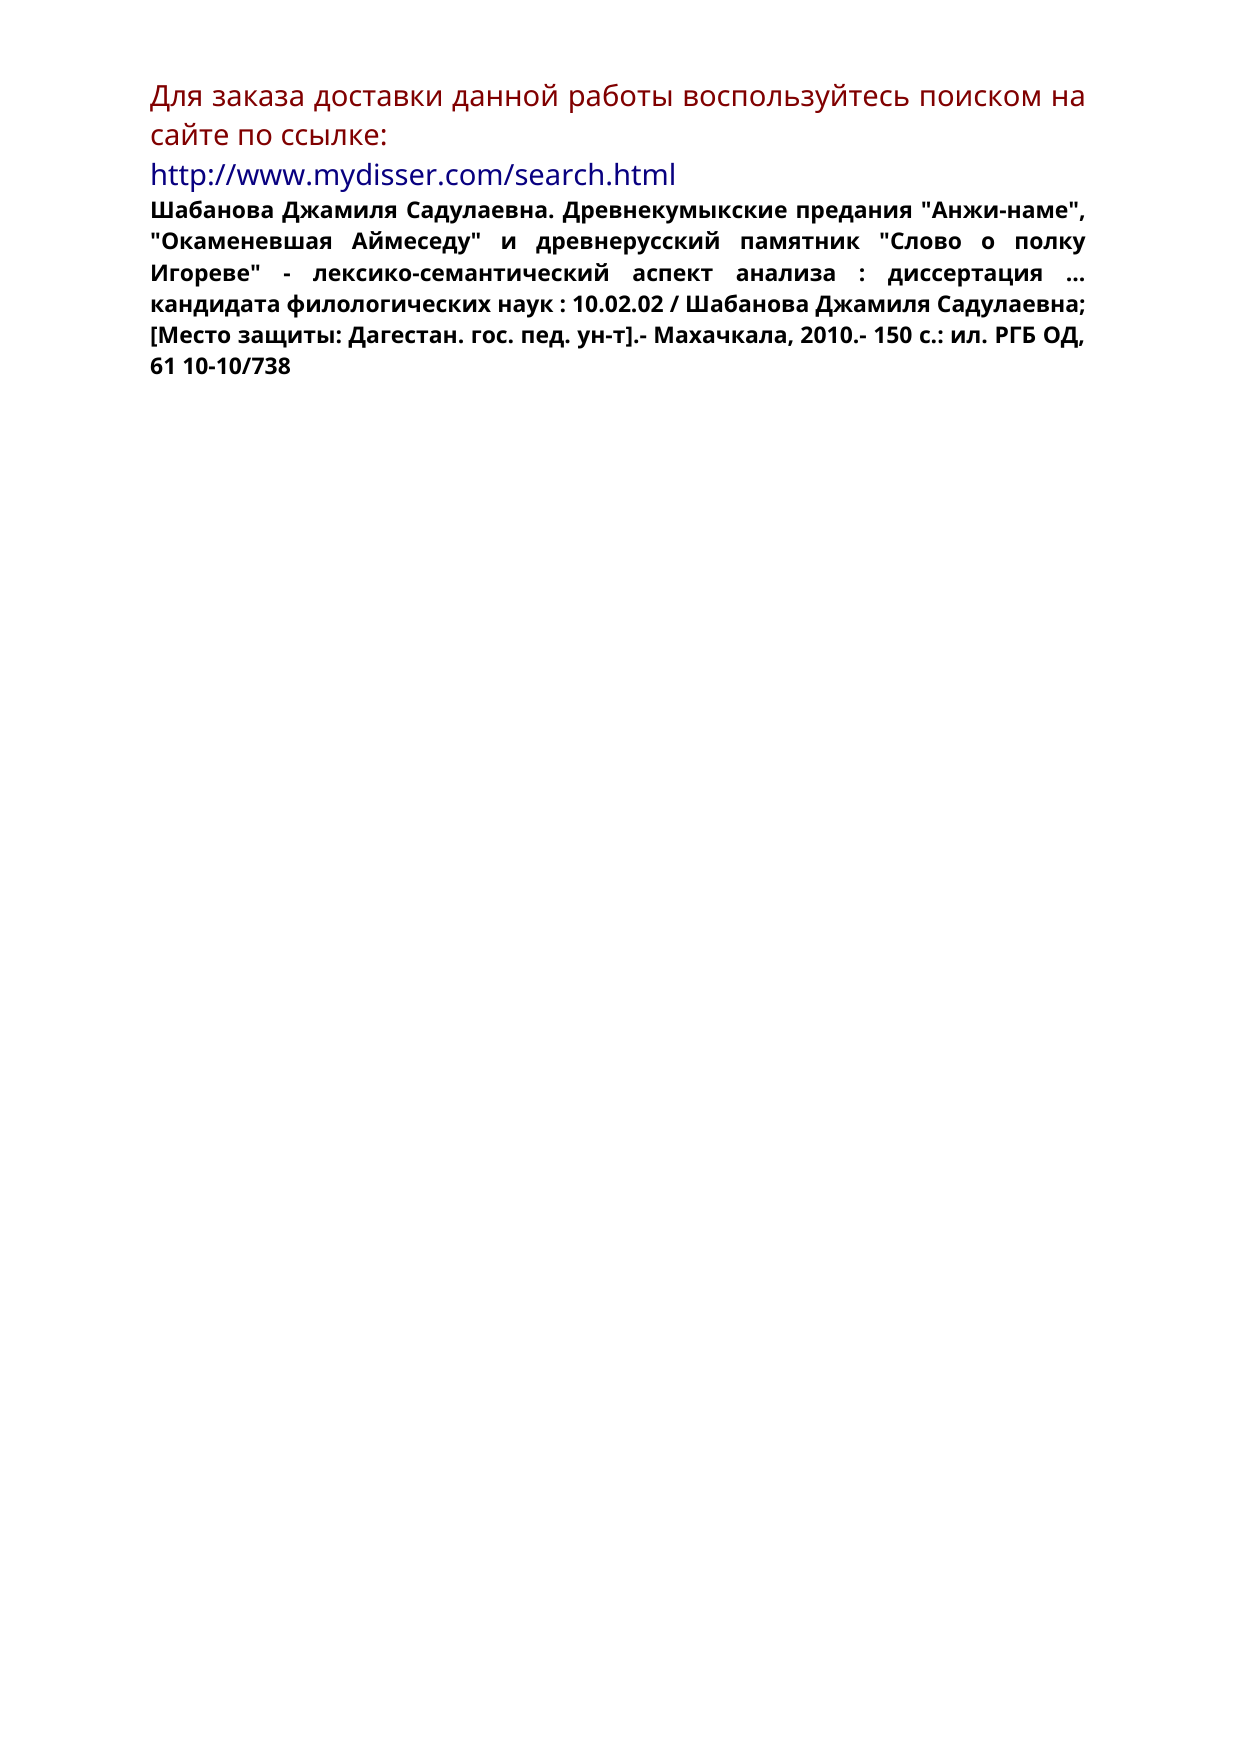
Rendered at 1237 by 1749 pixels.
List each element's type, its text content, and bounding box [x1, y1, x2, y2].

text Шабанова Джамиля Садулаевна. Древнекумыкские предания "Анжи-наме", "Окаменевшая Аймеседу" и древнерусский памятник "Слово о полку Игореве" - лексико-семантический аспект анализа : диссертация ... кандидата филологических наук : 10.02.02 / Шабанова Джамиля Садулаевна; [Место защиты: Дагестан. гос. пед. ун-т].- Махачкала, 2010.- 150 с.: ил. РГБ ОД, 61 10-10/738 [150, 194, 1086, 382]
